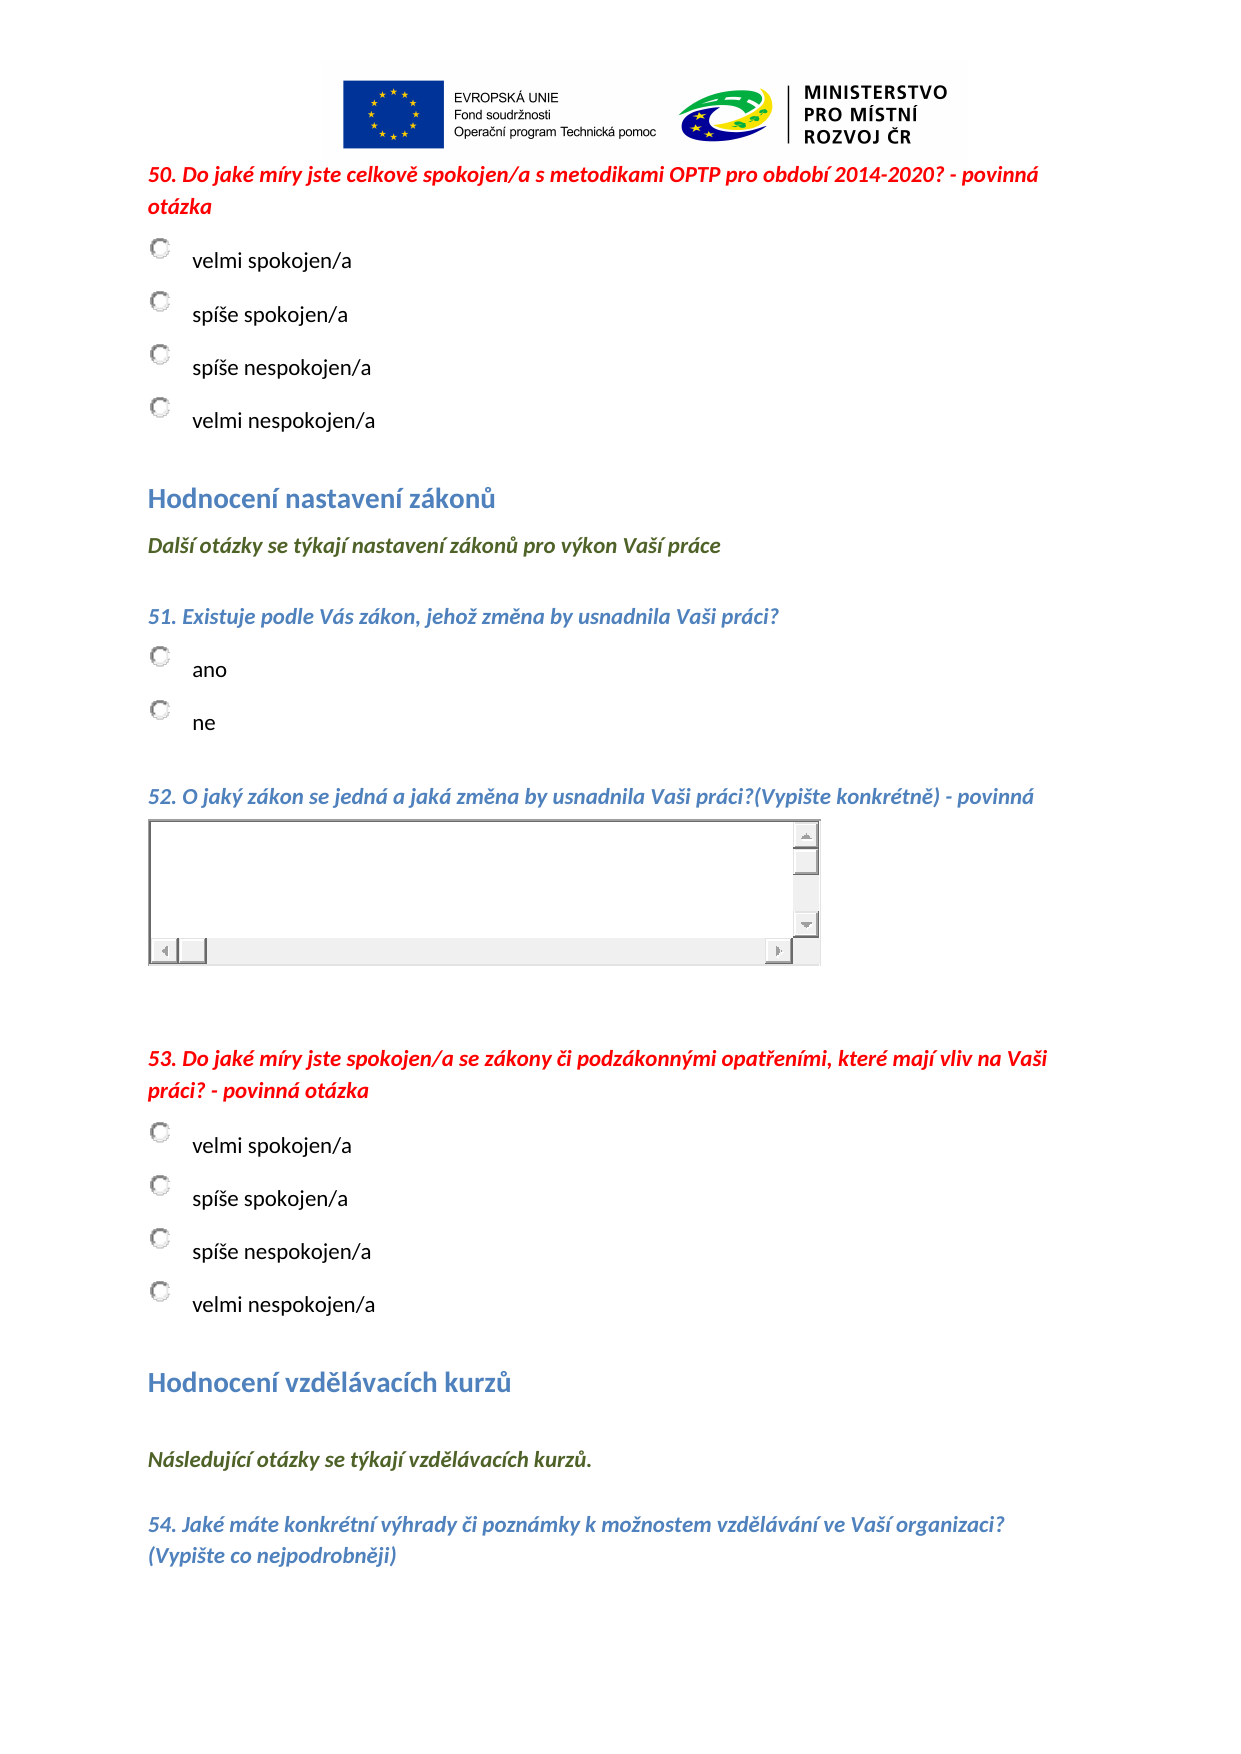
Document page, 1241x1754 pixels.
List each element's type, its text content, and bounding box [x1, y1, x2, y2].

table_header ano ne [148, 633, 1093, 776]
text 52. O jaký zákon se jedná a jaká změna by usnadnila Vaši práci?(Vypište konkrétně) - povinná [148, 782, 1093, 810]
text 54. Jaké máte konkrétní výhrady či poznámky k možnostem vzdělávání ve Vaší organizaci? (Vypište co nejpodrobněji) [148, 1480, 1093, 1569]
subtitle 53. Do jaké míry jste spokojen/a se zákony či podzákonnými opatřeními, které mají vliv na Vaši práci? - povinná otázka [148, 1044, 1093, 1104]
text Následující otázky se týkají vzdělávacích kurzů. [148, 1446, 1093, 1473]
subtitle 50. Do jaké míry jste celkově spokojen/a s metodikami OPTP pro období 2014-2020? - povinná otázka [148, 160, 1093, 220]
picture [321, 59, 968, 160]
text 51. Existuje podle Vás zákon, jehož změna by usnadnila Vaši práci? [148, 602, 1093, 630]
text Další otázky se týkají nastavení zákonů pro výkon Vaší práce [148, 531, 1093, 559]
table_header velmi spokojen/a spíše spokojen/a spíše nespokojen/a velmi nespokojen/a Hodnocení vzdělávacích kurzů [148, 1108, 1093, 1402]
table_header velmi spokojen/a spíše spokojen/a spíše nespokojen/a velmi nespokojen/a Hodnocení nastavení zákonů [148, 224, 1093, 524]
